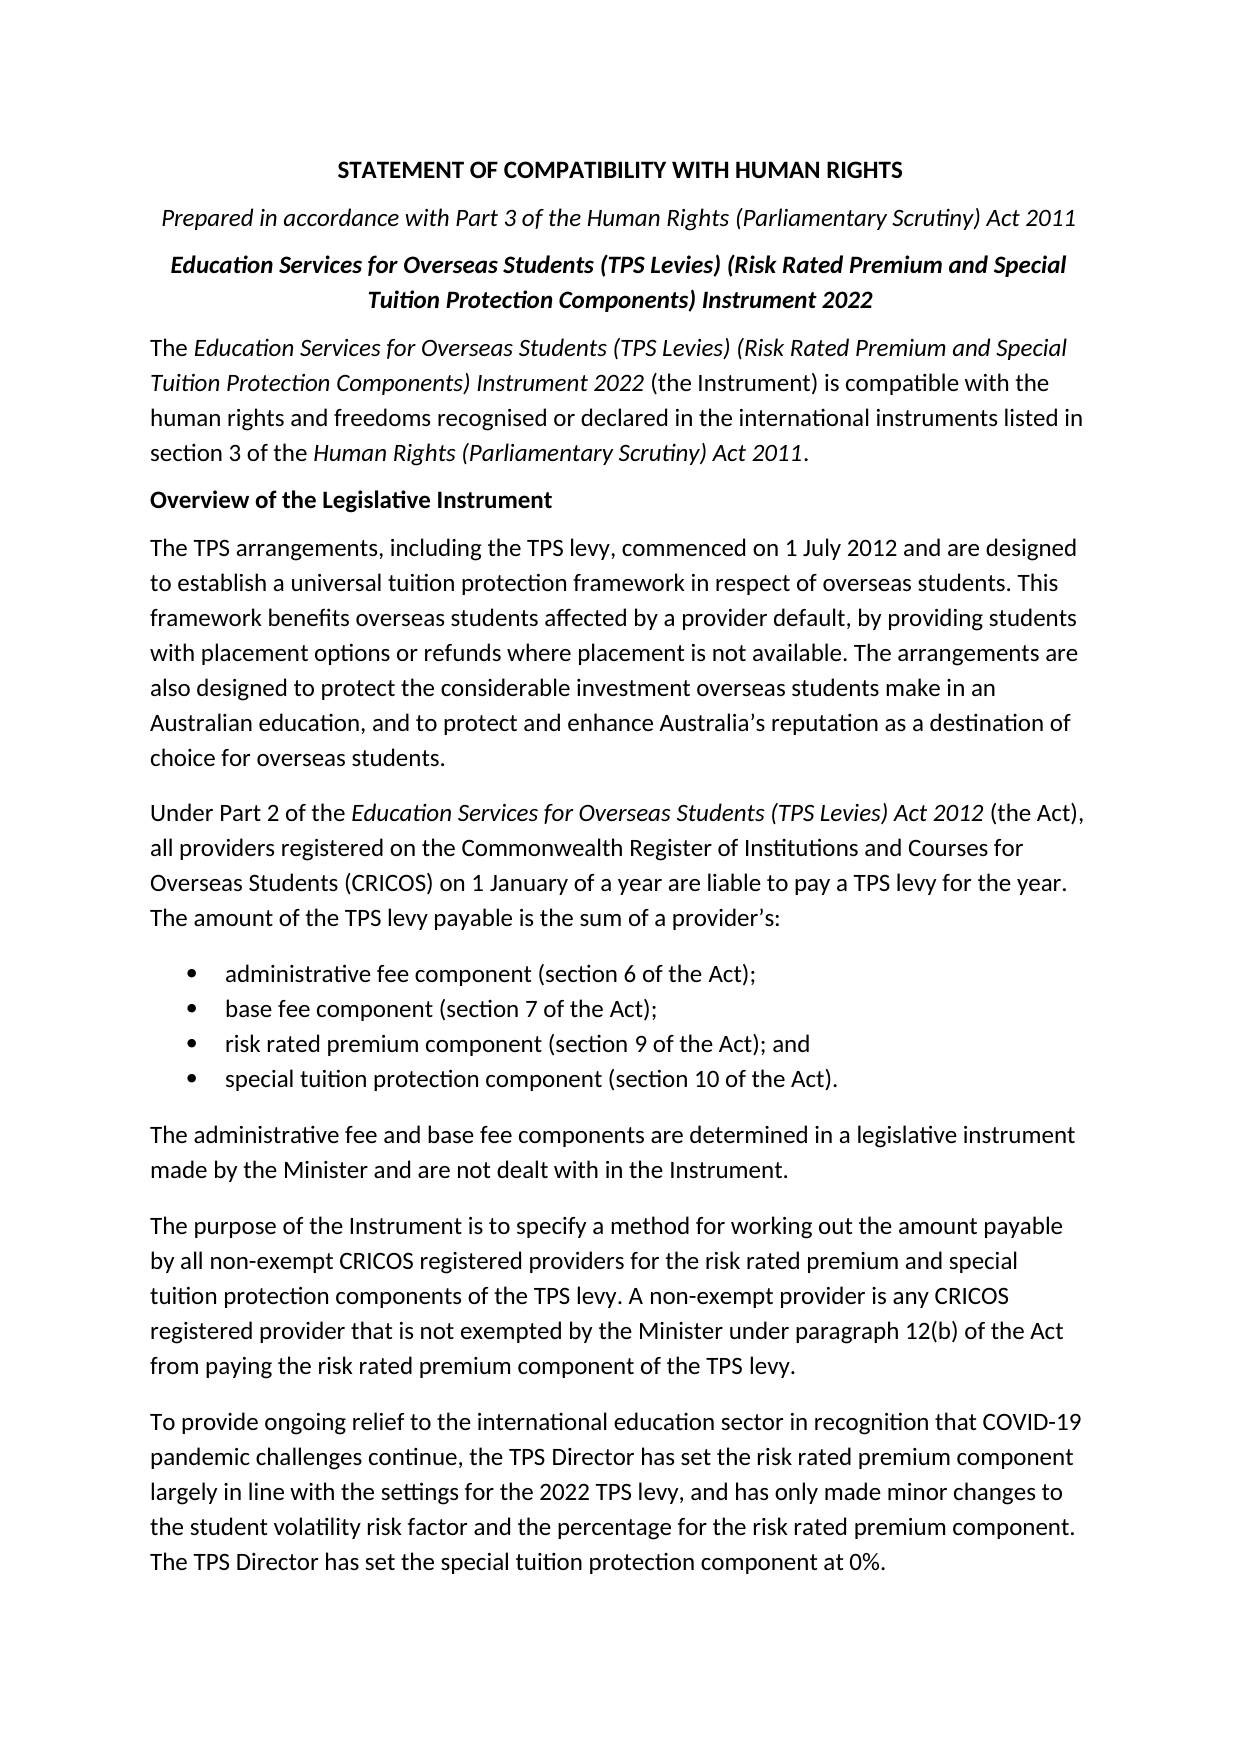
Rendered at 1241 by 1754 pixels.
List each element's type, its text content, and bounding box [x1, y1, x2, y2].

text The TPS arrangements, including the TPS levy, commenced on 1 July 2012 and are designed to establish a universal tuition protection framework in respect of overseas students. This framework benefits overseas students affected by a provider default, by providing students with placement options or refunds where placement is not available. The arrangements are also designed to protect the considerable investment overseas students make in an Australian education, and to protect and enhance Australia’s reputation as a destination of choice for overseas students. [150, 532, 1090, 772]
text The administrative fee and base fee components are determined in a legislative instrument made by the Minister and are not dealt with in the Instrument. [150, 1119, 1090, 1185]
text The purpose of the Instrument is to specify a method for working out the amount payable by all non-exempt CRICOS registered providers for the risk rated premium and special tuition protection components of the TPS levy. A non-exempt provider is any CRICOS registered provider that is not exempted by the Minister under paragraph 12(b) of the Act from paying the risk rated premium component of the TPS levy. [150, 1210, 1090, 1381]
list base fee component (section 7 of the Act); [187, 993, 1090, 1024]
list risk rated premium component (section 9 of the Act); and [187, 1028, 1090, 1059]
list special tuition protection component (section 10 of the Act). [187, 1063, 1090, 1094]
text Education Services for Overseas Students (TPS Levies) (Risk Rated Premium and Special Tuition Protection Components) Instrument 2022 [150, 249, 1090, 315]
text Prepared in accordance with Part 3 of the Human Rights (Parliamentary Scrutiny) Act 2011 [150, 202, 1090, 232]
text Under Part 2 of the Education Services for Overseas Students (TPS Levies) Act 2012 (the Act), all providers registered on the Commonwealth Register of Institutions and Courses for Overseas Students (CRICOS) on 1 January of a year are liable to pay a TPS levy for the year. The amount of the TPS levy payable is the sum of a provider’s: [150, 797, 1090, 933]
list administrative fee component (section 6 of the Act); [187, 958, 1090, 989]
text Overview of the Legislative Instrument [150, 484, 1090, 515]
text To provide ongoing relief to the international education sector in recognition that COVID-19 pandemic challenges continue, the TPS Director has set the risk rated premium component largely in line with the settings for the 2022 TPS levy, and has only made minor changes to the student volatility risk factor and the percentage for the risk rated premium component. The TPS Director has set the special tuition protection component at 0%. [150, 1406, 1090, 1576]
subtitle STATEMENT OF COMPATIBILITY WITH HUMAN RIGHTS [150, 154, 1090, 185]
text The Education Services for Overseas Students (TPS Levies) (Risk Rated Premium and Special Tuition Protection Components) Instrument 2022 (the Instrument) is compatible with the human rights and freedoms recognised or declared in the international instruments listed in section 3 of the Human Rights (Parliamentary Scrutiny) Act 2011. [150, 332, 1090, 467]
